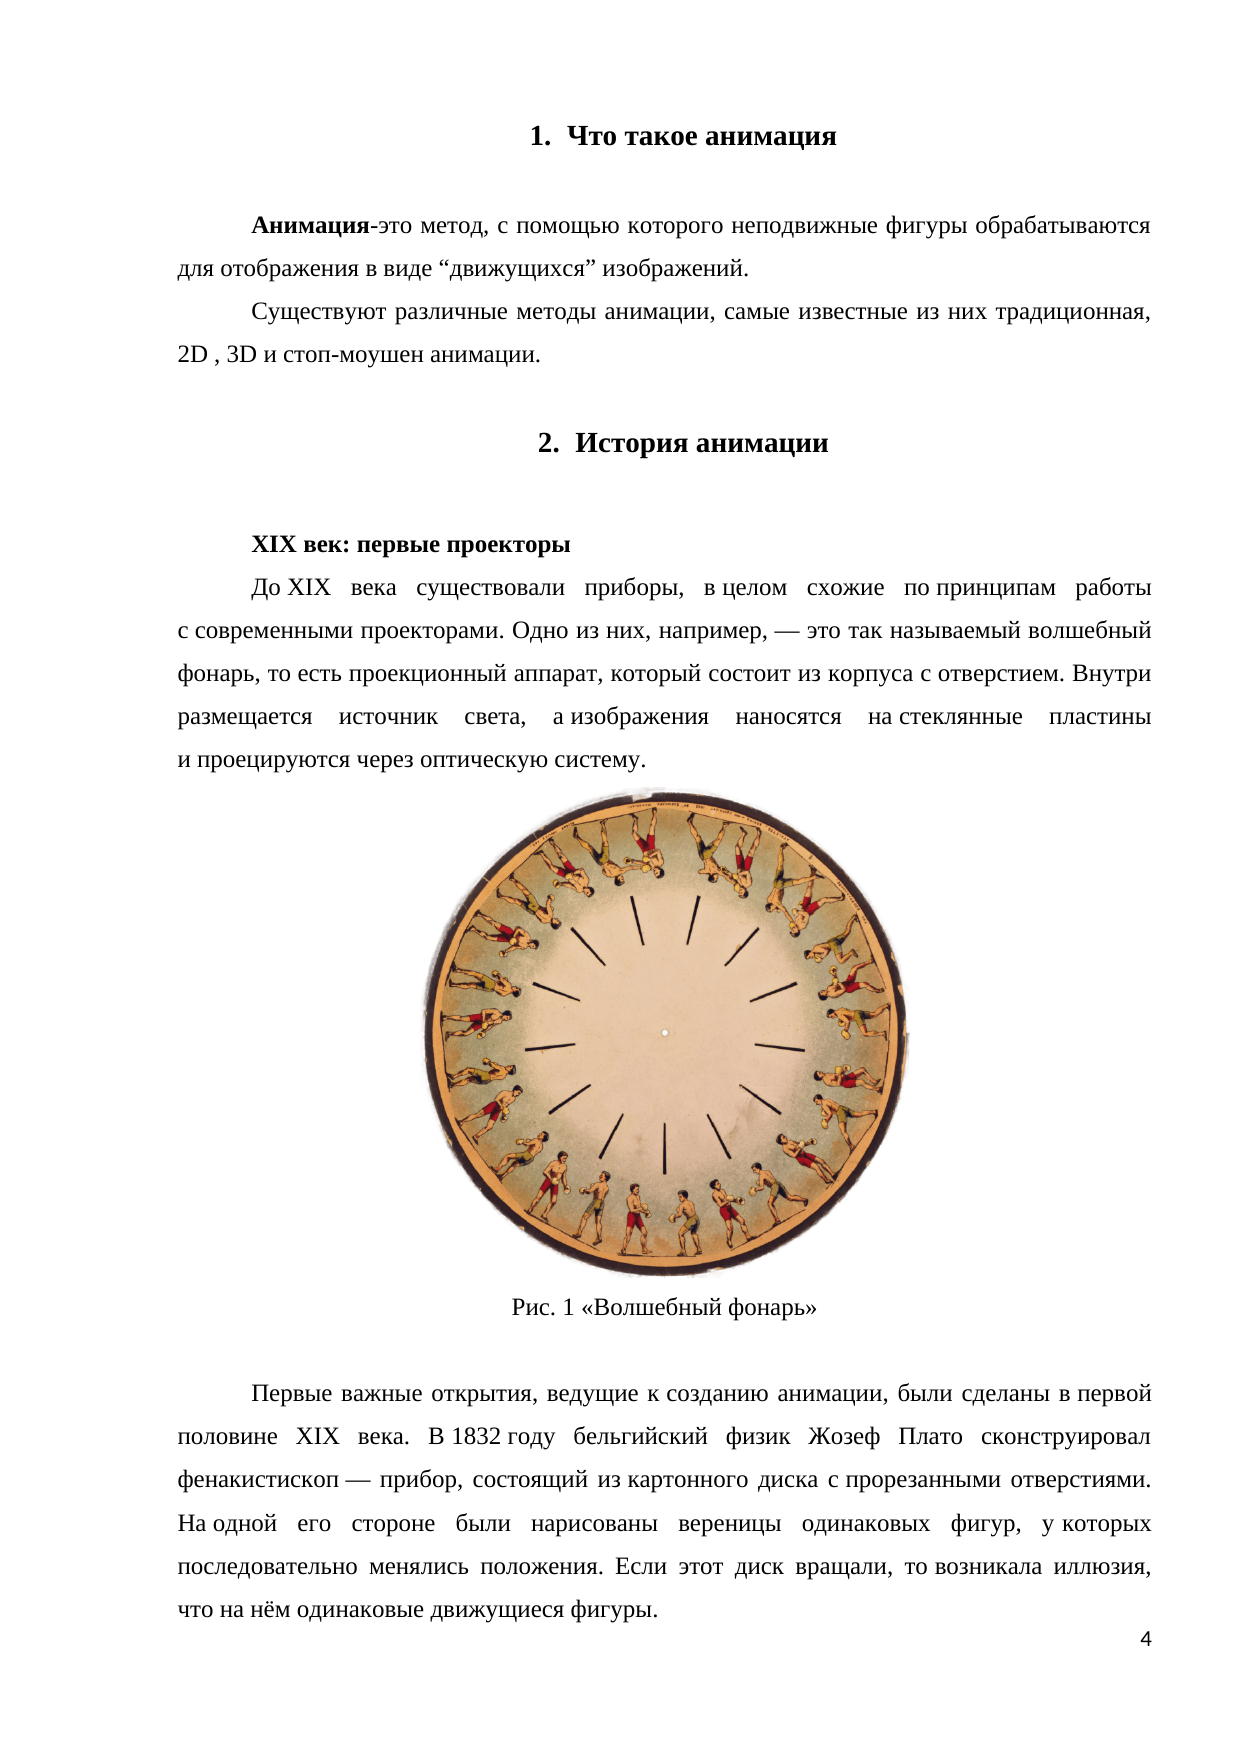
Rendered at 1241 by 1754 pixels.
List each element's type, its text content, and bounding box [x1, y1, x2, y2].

picture [419, 787, 910, 1278]
text XIX век: первые проекторы [177, 529, 1152, 557]
text До XIX века существовали приборы, в целом схожие по принципам работы с современными проекторами. Одно из них, например, — это так называемый волшебный фонарь, то есть проекционный аппарат, который состоит из корпуса с отверстием. Внутри размещается источник света, а изображения наносятся на стеклянные пластины и проецируются через оптическую систему. [177, 572, 1152, 773]
subtitle Что такое анимация [215, 118, 1152, 152]
text Анимация-это метод, с помощью которого неподвижные фигуры обрабатываются для отображения в виде “движущихся” изображений. [177, 210, 1152, 282]
text Первые важные открытия, ведущие к созданию анимации, были сделаны в первой половине XIX века. В 1832 году бельгийский физик Жозеф Плато сконструировал фенакистископ — прибор, состоящий из картонного диска с прорезанными отверстиями. На одной его стороне были нарисованы вереницы одинаковых фигур, у которых последовательно менялись положения. Если этот диск вращали, то возникала иллюзия, что на нём одинаковые движущиеся фигуры. [177, 1378, 1152, 1623]
text Существуют различные методы анимации, самые известные из них традиционная, 2D , 3D и стоп-моушен анимации. [177, 296, 1152, 368]
text Рис. 1 «Волшебный фонарь» [177, 1292, 1152, 1321]
subtitle История анимации [215, 425, 1152, 459]
